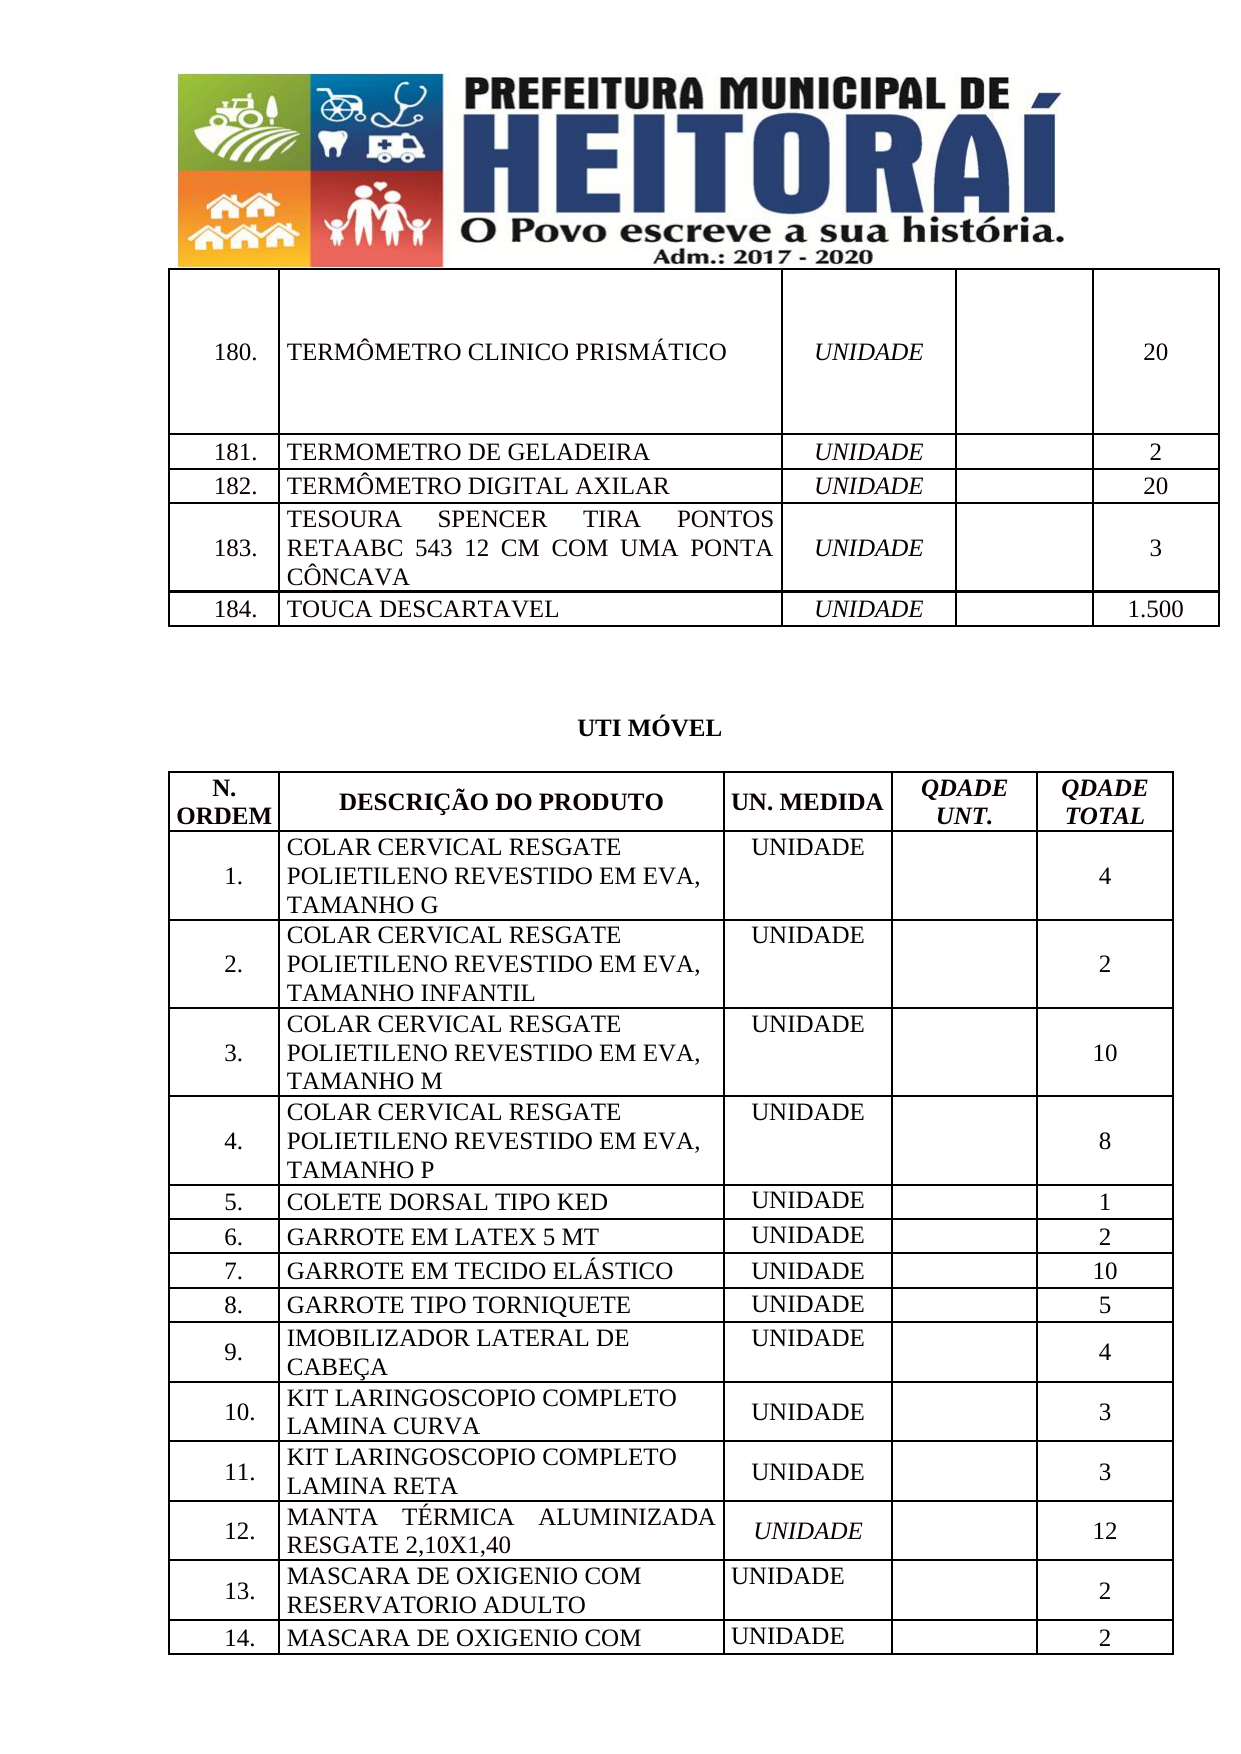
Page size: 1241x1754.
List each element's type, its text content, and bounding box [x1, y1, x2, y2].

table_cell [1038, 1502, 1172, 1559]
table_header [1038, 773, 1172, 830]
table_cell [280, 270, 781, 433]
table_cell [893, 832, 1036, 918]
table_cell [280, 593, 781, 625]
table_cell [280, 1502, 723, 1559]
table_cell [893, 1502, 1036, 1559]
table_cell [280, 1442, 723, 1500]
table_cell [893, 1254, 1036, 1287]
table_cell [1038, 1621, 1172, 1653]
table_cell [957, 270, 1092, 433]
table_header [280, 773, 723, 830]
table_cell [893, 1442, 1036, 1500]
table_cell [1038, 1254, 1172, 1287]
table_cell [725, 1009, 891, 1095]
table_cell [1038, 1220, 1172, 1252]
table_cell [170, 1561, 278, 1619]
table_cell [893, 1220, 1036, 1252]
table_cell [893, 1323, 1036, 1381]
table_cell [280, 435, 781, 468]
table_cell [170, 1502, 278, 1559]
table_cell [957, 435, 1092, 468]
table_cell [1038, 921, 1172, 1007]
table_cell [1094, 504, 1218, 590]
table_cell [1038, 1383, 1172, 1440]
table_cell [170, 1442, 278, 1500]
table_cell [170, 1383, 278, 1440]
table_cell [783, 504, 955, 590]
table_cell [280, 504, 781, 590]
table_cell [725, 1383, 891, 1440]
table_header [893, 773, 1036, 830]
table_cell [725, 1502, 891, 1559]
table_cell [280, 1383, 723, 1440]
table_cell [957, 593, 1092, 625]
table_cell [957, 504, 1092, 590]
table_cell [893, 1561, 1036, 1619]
text UTI MÓVEL [177, 713, 1122, 742]
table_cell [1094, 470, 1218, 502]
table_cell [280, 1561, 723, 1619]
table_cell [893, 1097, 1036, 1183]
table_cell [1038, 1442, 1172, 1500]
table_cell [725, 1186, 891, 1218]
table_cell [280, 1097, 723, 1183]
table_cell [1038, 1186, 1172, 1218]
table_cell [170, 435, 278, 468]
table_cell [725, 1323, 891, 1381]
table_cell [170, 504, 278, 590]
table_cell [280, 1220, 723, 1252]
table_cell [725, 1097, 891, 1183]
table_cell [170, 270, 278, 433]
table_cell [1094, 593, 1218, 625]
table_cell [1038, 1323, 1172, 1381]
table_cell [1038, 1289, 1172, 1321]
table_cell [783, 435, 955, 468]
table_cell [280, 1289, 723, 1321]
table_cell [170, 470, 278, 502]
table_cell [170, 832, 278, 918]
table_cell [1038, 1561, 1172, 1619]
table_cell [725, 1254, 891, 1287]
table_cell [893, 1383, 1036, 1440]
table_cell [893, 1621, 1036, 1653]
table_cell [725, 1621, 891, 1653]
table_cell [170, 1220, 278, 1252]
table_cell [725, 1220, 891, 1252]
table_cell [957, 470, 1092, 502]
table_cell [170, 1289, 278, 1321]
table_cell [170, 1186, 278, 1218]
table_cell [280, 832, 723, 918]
picture [177, 73, 1065, 268]
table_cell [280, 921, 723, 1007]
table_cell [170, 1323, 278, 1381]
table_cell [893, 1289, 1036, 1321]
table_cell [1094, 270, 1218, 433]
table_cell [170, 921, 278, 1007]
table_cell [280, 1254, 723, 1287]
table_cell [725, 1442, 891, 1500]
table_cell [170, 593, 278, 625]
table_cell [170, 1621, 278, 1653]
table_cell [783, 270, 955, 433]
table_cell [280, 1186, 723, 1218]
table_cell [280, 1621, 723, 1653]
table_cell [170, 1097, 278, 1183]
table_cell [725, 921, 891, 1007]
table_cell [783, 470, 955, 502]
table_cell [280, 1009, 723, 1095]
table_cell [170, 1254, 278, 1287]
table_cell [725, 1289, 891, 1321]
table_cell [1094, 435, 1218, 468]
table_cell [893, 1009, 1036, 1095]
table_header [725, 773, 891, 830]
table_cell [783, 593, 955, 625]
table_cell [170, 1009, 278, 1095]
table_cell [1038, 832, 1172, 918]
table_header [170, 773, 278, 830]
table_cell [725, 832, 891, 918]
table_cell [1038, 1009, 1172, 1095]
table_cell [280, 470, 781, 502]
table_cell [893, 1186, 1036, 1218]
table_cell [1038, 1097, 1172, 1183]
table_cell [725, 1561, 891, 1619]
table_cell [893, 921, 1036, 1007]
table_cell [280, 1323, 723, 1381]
